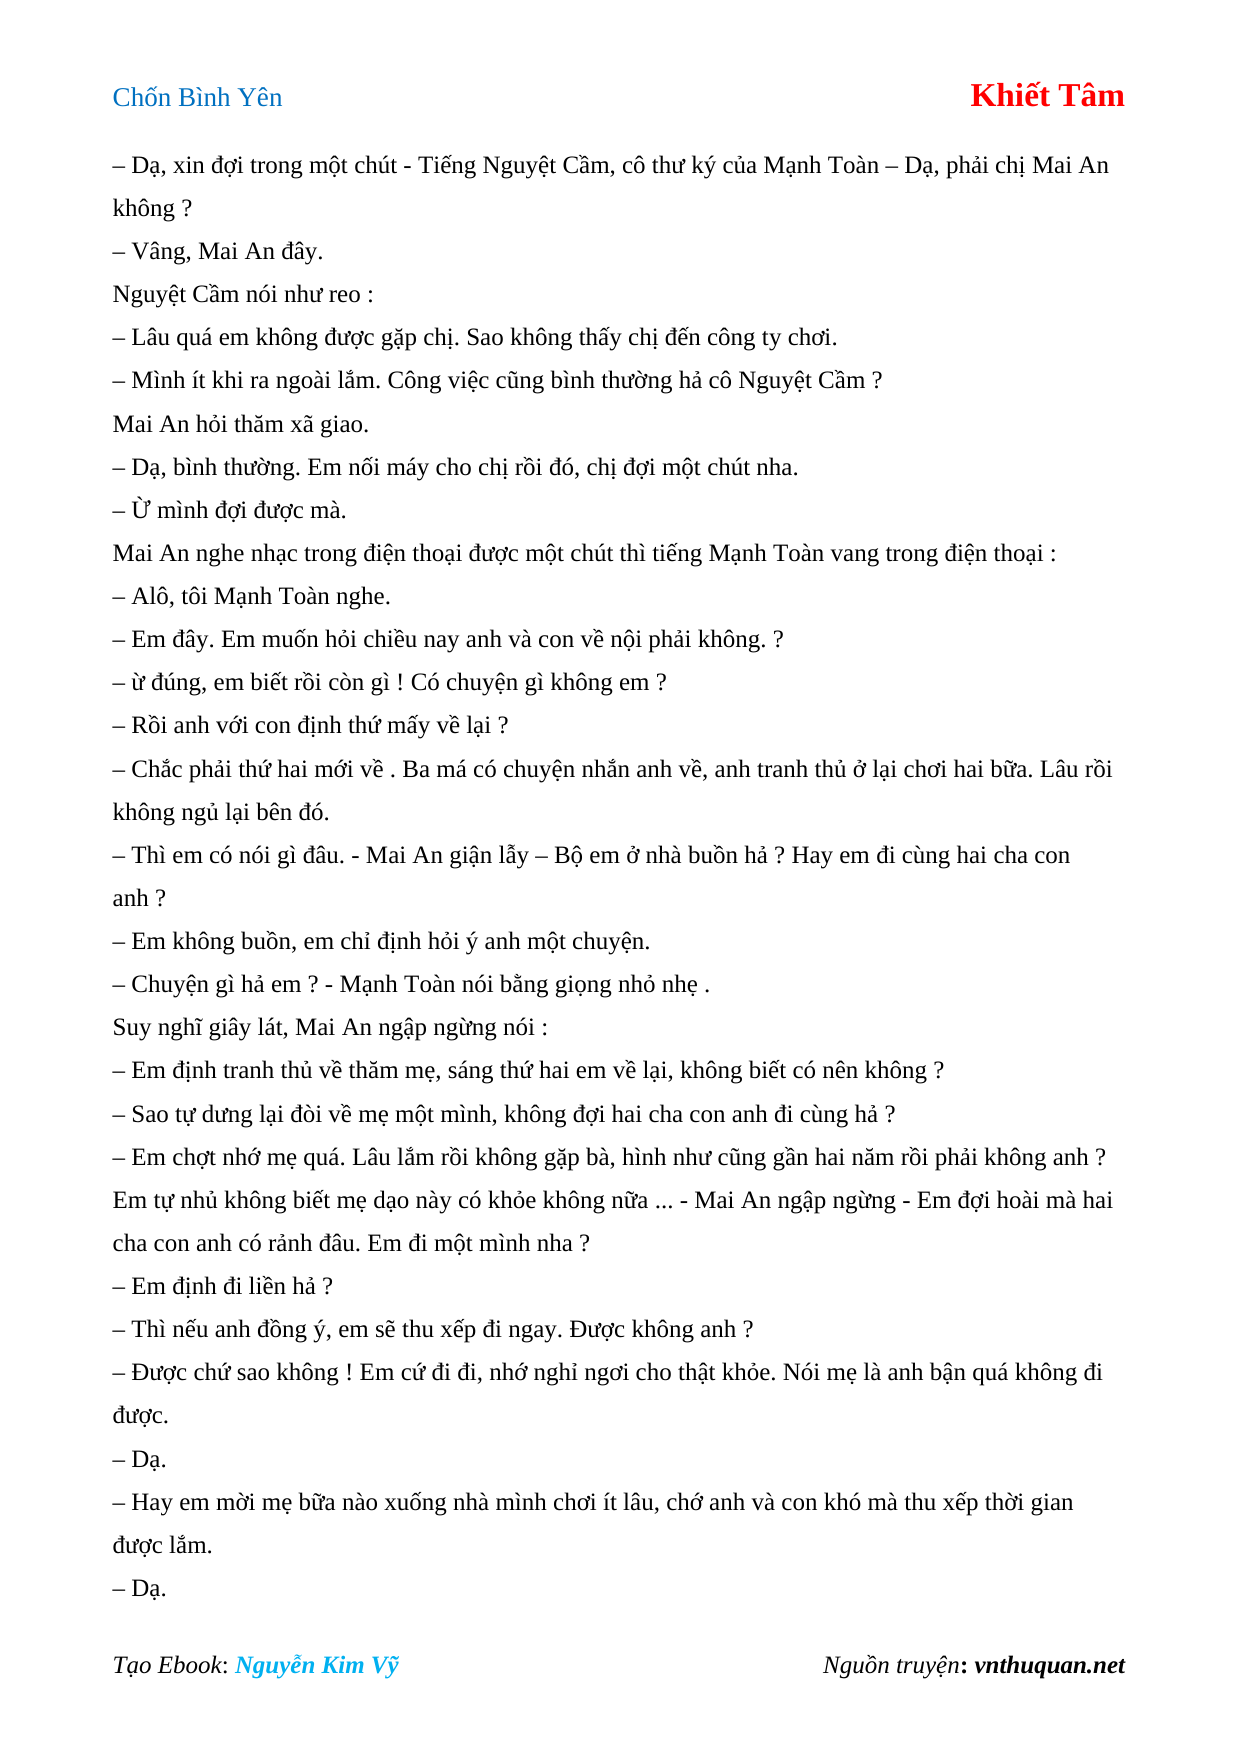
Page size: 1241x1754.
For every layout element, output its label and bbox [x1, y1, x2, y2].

text [112, 150, 1128, 1602]
